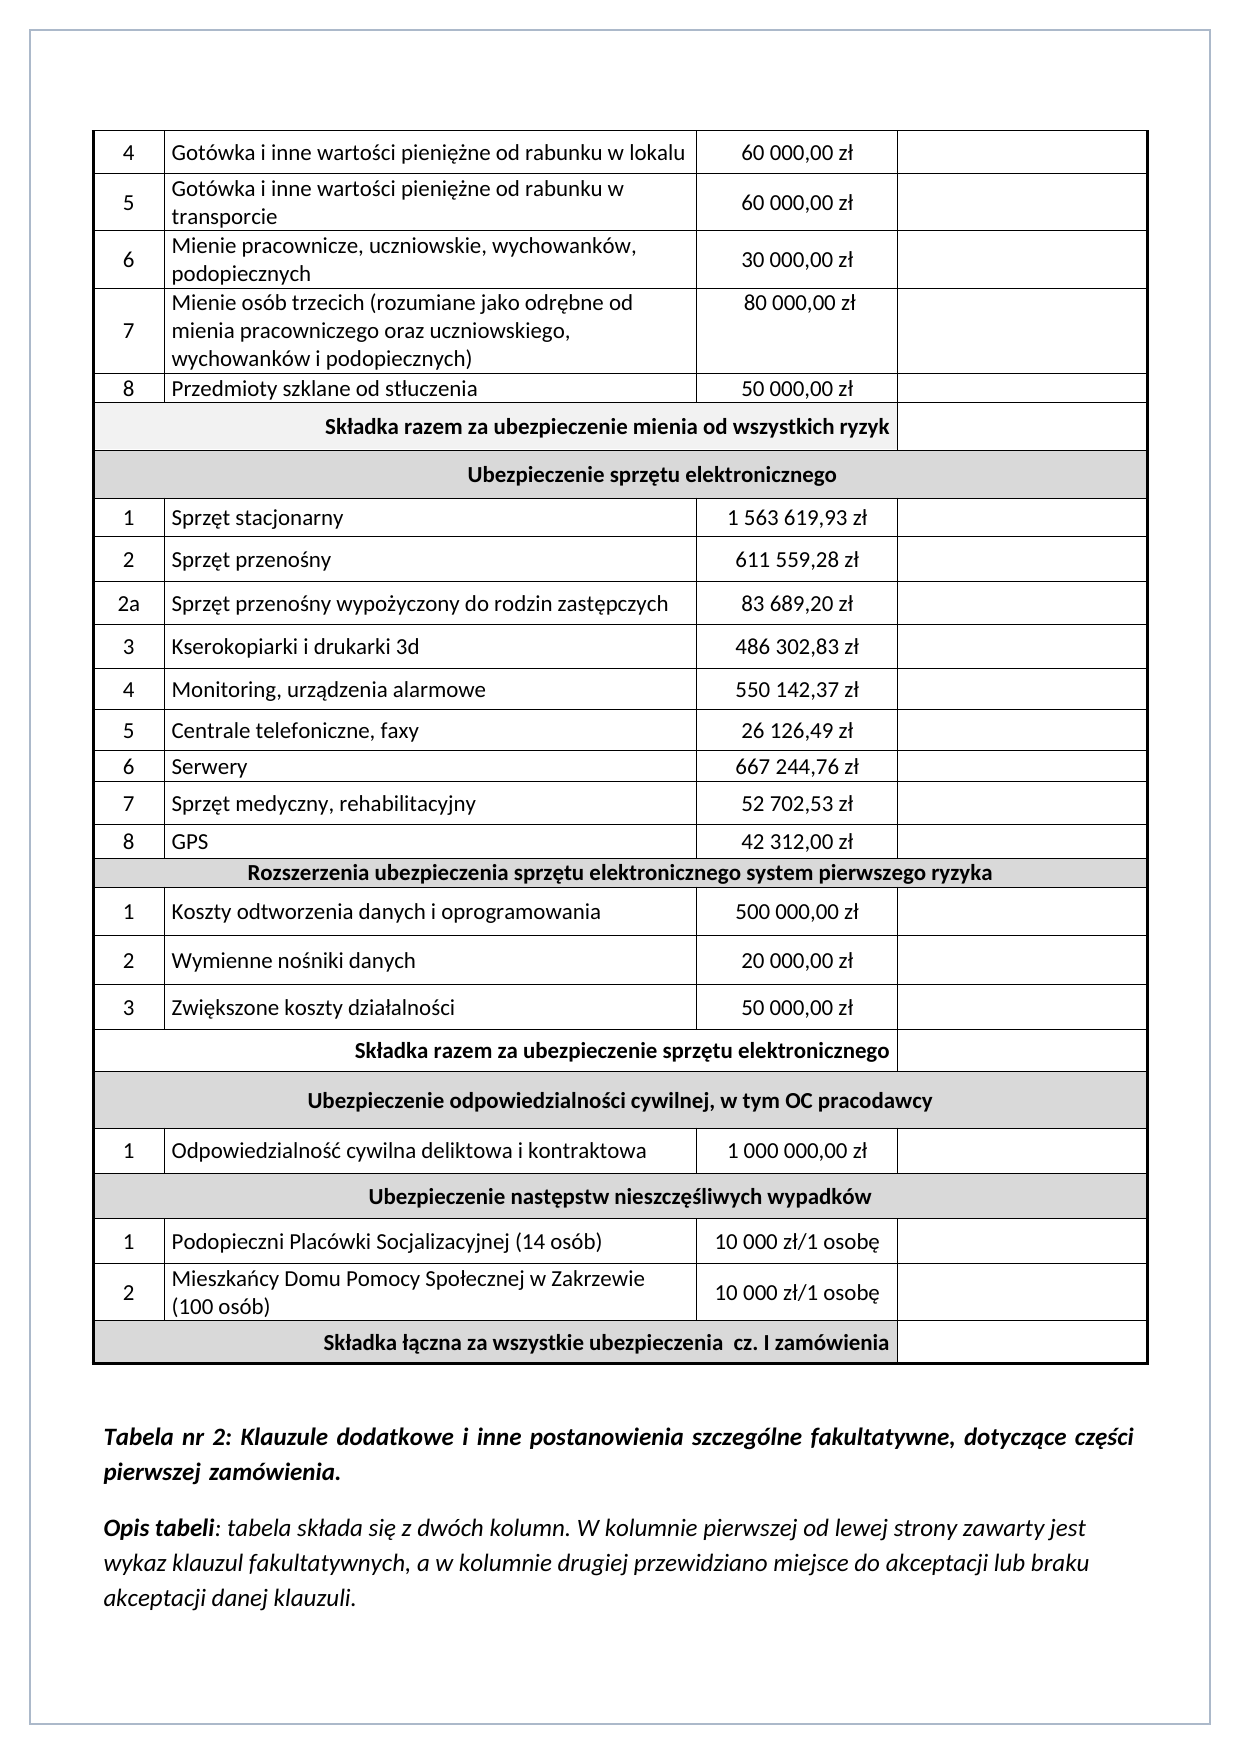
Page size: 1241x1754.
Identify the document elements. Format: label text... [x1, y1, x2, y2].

table_cell 60 000,00 zł [697, 174, 897, 230]
table_cell Rozszerzenia ubezpieczenia sprzętu elektronicznego system pierwszego ryzyka [95, 859, 1146, 887]
table_cell 20 000,00 zł [697, 936, 897, 984]
table_cell Ubezpieczenie odpowiedzialności cywilnej, w tym OC pracodawcy [95, 1072, 1146, 1128]
table_cell 5 [95, 174, 164, 230]
table_cell 10 000 zł/1 osobę [697, 1264, 897, 1320]
table_cell 2 [95, 537, 164, 581]
table_cell [898, 669, 1146, 709]
table_cell 52 702,53 zł [697, 782, 897, 824]
table_cell 1 [95, 888, 164, 935]
table_cell 60 000,00 zł [697, 131, 897, 173]
table_cell 42 312,00 zł [697, 825, 897, 857]
table_cell [898, 289, 1146, 373]
table_cell Składka łączna za wszystkie ubezpieczenia cz. I zamówienia [95, 1321, 897, 1362]
table_cell 10 000 zł/1 osobę [697, 1219, 897, 1263]
table_cell Przedmioty szklane od stłuczenia [165, 374, 696, 402]
table_cell Ubezpieczenie sprzętu elektronicznego [95, 451, 1146, 498]
table_cell [898, 1030, 1146, 1071]
table_cell 8 [95, 825, 164, 857]
table_cell 667 244,76 zł [697, 751, 897, 781]
table_cell [898, 174, 1146, 230]
table_cell 5 [95, 710, 164, 750]
table_cell Gotówka i inne wartości pieniężne od rabunku w lokalu [165, 131, 696, 173]
table_cell 30 000,00 zł [697, 231, 897, 287]
text Tabela nr 2: Klauzule dodatkowe i inne postanowienia szczególne fakultatywne, dotyczące części pierwszej zamówienia. [103, 1421, 1137, 1487]
table_cell 6 [95, 231, 164, 287]
table_cell Zwiększone koszty działalności [165, 985, 696, 1029]
table_cell Sprzęt przenośny wypożyczony do rodzin zastępczych [165, 582, 696, 624]
table_cell [898, 936, 1146, 984]
table_cell [898, 782, 1146, 824]
table_cell [898, 825, 1146, 857]
table_cell [898, 625, 1146, 668]
table_cell Serwery [165, 751, 696, 781]
table_cell Podopieczni Placówki Socjalizacyjnej (14 osób) [165, 1219, 696, 1263]
table_cell [898, 231, 1146, 287]
table_cell [898, 1264, 1146, 1320]
table_cell 8 [95, 374, 164, 402]
table_cell [898, 403, 1146, 449]
text Opis tabeli: tabela składa się z dwóch kolumn. W kolumnie pierwszej od lewej strony zawarty jest wykaz klauzul fakultatywnych, a w kolumnie drugiej przewidziano miejsce do akceptacji lub braku akceptacji danej klauzuli. [103, 1512, 1137, 1613]
table_cell 550 142,37 zł [697, 669, 897, 709]
table_cell Sprzęt medyczny, rehabilitacyjny [165, 782, 696, 824]
table_cell [898, 888, 1146, 935]
table_cell 2 [95, 1264, 164, 1320]
table_cell Odpowiedzialność cywilna deliktowa i kontraktowa [165, 1129, 696, 1173]
table_cell Gotówka i inne wartości pieniężne od rabunku w transporcie [165, 174, 696, 230]
table_cell [898, 582, 1146, 624]
table_cell Koszty odtworzenia danych i oprogramowania [165, 888, 696, 935]
table_cell [898, 1129, 1146, 1173]
table_cell [898, 985, 1146, 1029]
table_cell Sprzęt przenośny [165, 537, 696, 581]
table_cell 50 000,00 zł [697, 985, 897, 1029]
table_cell Monitoring, urządzenia alarmowe [165, 669, 696, 709]
table_cell 83 689,20 zł [697, 582, 897, 624]
table_cell 26 126,49 zł [697, 710, 897, 750]
table_cell GPS [165, 825, 696, 857]
table_cell 6 [95, 751, 164, 781]
table_cell Składka razem za ubezpieczenie mienia od wszystkich ryzyk [95, 403, 897, 449]
table_cell [898, 751, 1146, 781]
table_cell 1 000 000,00 zł [697, 1129, 897, 1173]
table_cell Składka razem za ubezpieczenie sprzętu elektronicznego [95, 1030, 897, 1071]
table_cell Mienie pracownicze, uczniowskie, wychowanków, podopiecznych [165, 231, 696, 287]
table_cell 500 000,00 zł [697, 888, 897, 935]
table_cell 4 [95, 131, 164, 173]
table_cell 1 [95, 499, 164, 536]
table_cell [898, 499, 1146, 536]
table_cell 1 [95, 1219, 164, 1263]
table_cell 50 000,00 zł [697, 374, 897, 402]
table_cell 7 [95, 782, 164, 824]
table_cell 4 [95, 669, 164, 709]
table_cell Centrale telefoniczne, faxy [165, 710, 696, 750]
table_cell [898, 1321, 1146, 1362]
table_cell Sprzęt stacjonarny [165, 499, 696, 536]
table_cell 3 [95, 985, 164, 1029]
table_cell Ubezpieczenie następstw nieszczęśliwych wypadków [95, 1174, 1146, 1218]
table_cell 2a [95, 582, 164, 624]
table_cell [898, 131, 1146, 173]
table_cell 1 [95, 1129, 164, 1173]
table_cell Kserokopiarki i drukarki 3d [165, 625, 696, 668]
table_cell 611 559,28 zł [697, 537, 897, 581]
table_cell 80 000,00 zł [697, 289, 897, 373]
table_cell Wymienne nośniki danych [165, 936, 696, 984]
table_cell [898, 1219, 1146, 1263]
table_cell Mieszkańcy Domu Pomocy Społecznej w Zakrzewie (100 osób) [165, 1264, 696, 1320]
table_cell [898, 374, 1146, 402]
table_cell [898, 537, 1146, 581]
table_cell 3 [95, 625, 164, 668]
table_cell 7 [95, 289, 164, 373]
table_cell 1 563 619,93 zł [697, 499, 897, 536]
table_cell 486 302,83 zł [697, 625, 897, 668]
table_cell 2 [95, 936, 164, 984]
table_cell [898, 710, 1146, 750]
table_cell Mienie osób trzecich (rozumiane jako odrębne od mienia pracowniczego oraz uczniowskiego, wychowanków i podopiecznych) [165, 289, 696, 373]
